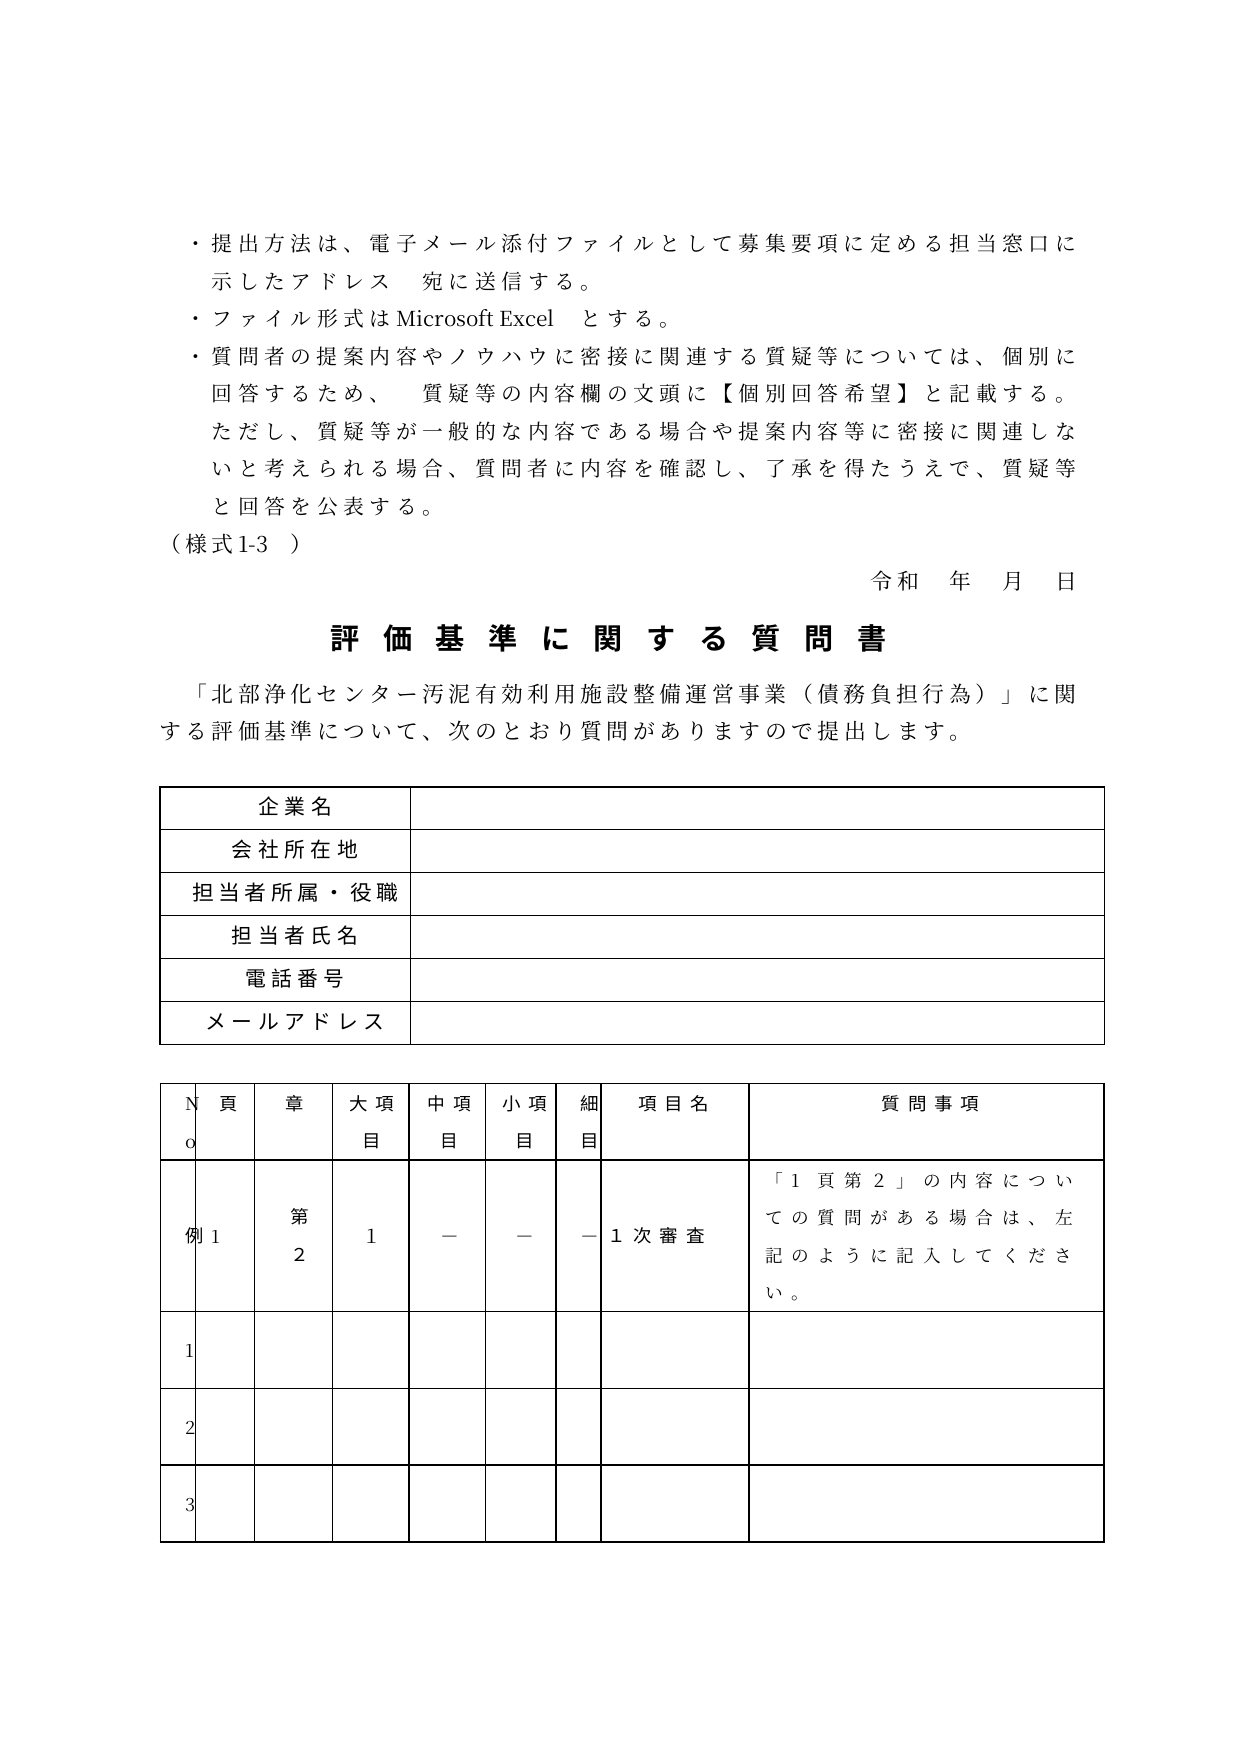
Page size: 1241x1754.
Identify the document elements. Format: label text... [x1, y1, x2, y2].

table_cell [333, 1312, 408, 1388]
text （様式1-3） [159, 524, 1081, 561]
table_cell １次審査 [602, 1161, 748, 1311]
table_cell － [486, 1161, 555, 1311]
table_cell [602, 1312, 748, 1388]
table_cell [750, 1466, 1103, 1541]
table_cell 電話番号 [161, 959, 410, 1001]
table_cell [557, 1312, 600, 1388]
table_cell [750, 1389, 1103, 1464]
table_cell [410, 1389, 485, 1464]
table_header 小項目 [486, 1084, 555, 1159]
table_cell [410, 1312, 485, 1388]
table_header 項目名 [602, 1084, 748, 1159]
table_cell 2 [161, 1389, 195, 1464]
table_cell [255, 1389, 332, 1464]
table_cell [602, 1389, 748, 1464]
table_cell [486, 1389, 555, 1464]
table_cell [486, 1466, 555, 1541]
table_cell 第２ [255, 1161, 332, 1311]
table_cell [557, 1466, 600, 1541]
table_cell [196, 1466, 254, 1541]
table_cell [196, 1389, 254, 1464]
table_cell 会社所在地 [161, 830, 410, 872]
table_cell メールアドレス [161, 1002, 410, 1044]
list ・質問者の提案内容やノウハウに密接に関連する質疑等については、個別に回答するため、 質疑等の内容欄の文頭に【個別回答希望】と記載する。ただし、質疑等が一般的な内容である場合や提案内容等に密接に関連しないと考えられる場合、質問者に内容を確認し、了承を得たうえで、質疑等と回答を公表する。 [182, 336, 1081, 524]
table_cell 担当者氏名 [161, 916, 410, 958]
table_cell [196, 1312, 254, 1388]
text 評価基準に関する質問書 [159, 599, 1081, 674]
table_cell [411, 959, 1104, 1001]
table_header 質問事項 [750, 1084, 1103, 1159]
table_header No [161, 1084, 195, 1159]
table_cell [410, 1466, 485, 1541]
table_cell [333, 1389, 408, 1464]
table_cell [411, 916, 1104, 958]
table_cell 「1頁第２」の内容についての質問がある場合は、左記のように記入してください。 [750, 1161, 1103, 1311]
table_header 細目 [557, 1084, 600, 1159]
table_cell [411, 873, 1104, 915]
table_cell 1 [161, 1312, 195, 1388]
table_cell [333, 1466, 408, 1541]
table_cell [255, 1466, 332, 1541]
table_header 章 [255, 1084, 332, 1159]
table_cell [557, 1389, 600, 1464]
table_header 頁 [196, 1084, 254, 1159]
table_header [411, 788, 1104, 829]
table_cell １ [333, 1161, 408, 1311]
table_cell 3 [161, 1466, 195, 1541]
table_cell 担当者所属・役職 [161, 873, 410, 915]
table_cell [750, 1312, 1103, 1388]
table_header 中項目 [410, 1084, 485, 1159]
table_cell 1 [196, 1161, 254, 1311]
table_header 企業名 [161, 788, 410, 829]
list ・提出方法は、電子メール添付ファイルとして募集要項に定める担当窓口に示したアドレス 宛に送信する。 [182, 224, 1081, 299]
table_cell [602, 1466, 748, 1541]
table_header 大項目 [333, 1084, 408, 1159]
list ・ファイル形式はMicrosoft Excelとする。 [159, 299, 1081, 336]
table_cell [255, 1312, 332, 1388]
table_cell － [410, 1161, 485, 1311]
text 令和 年 月 日 [159, 561, 1081, 599]
table_cell － [557, 1161, 600, 1311]
table_cell [411, 1002, 1104, 1044]
table_cell [486, 1312, 555, 1388]
text 「北部浄化センター汚泥有効利用施設整備運営事業（債務負担行為）」に関する評価基準について、次のとおり質問がありますので提出します。 [159, 674, 1081, 749]
table_cell 例 [161, 1161, 195, 1311]
table_cell [411, 830, 1104, 872]
